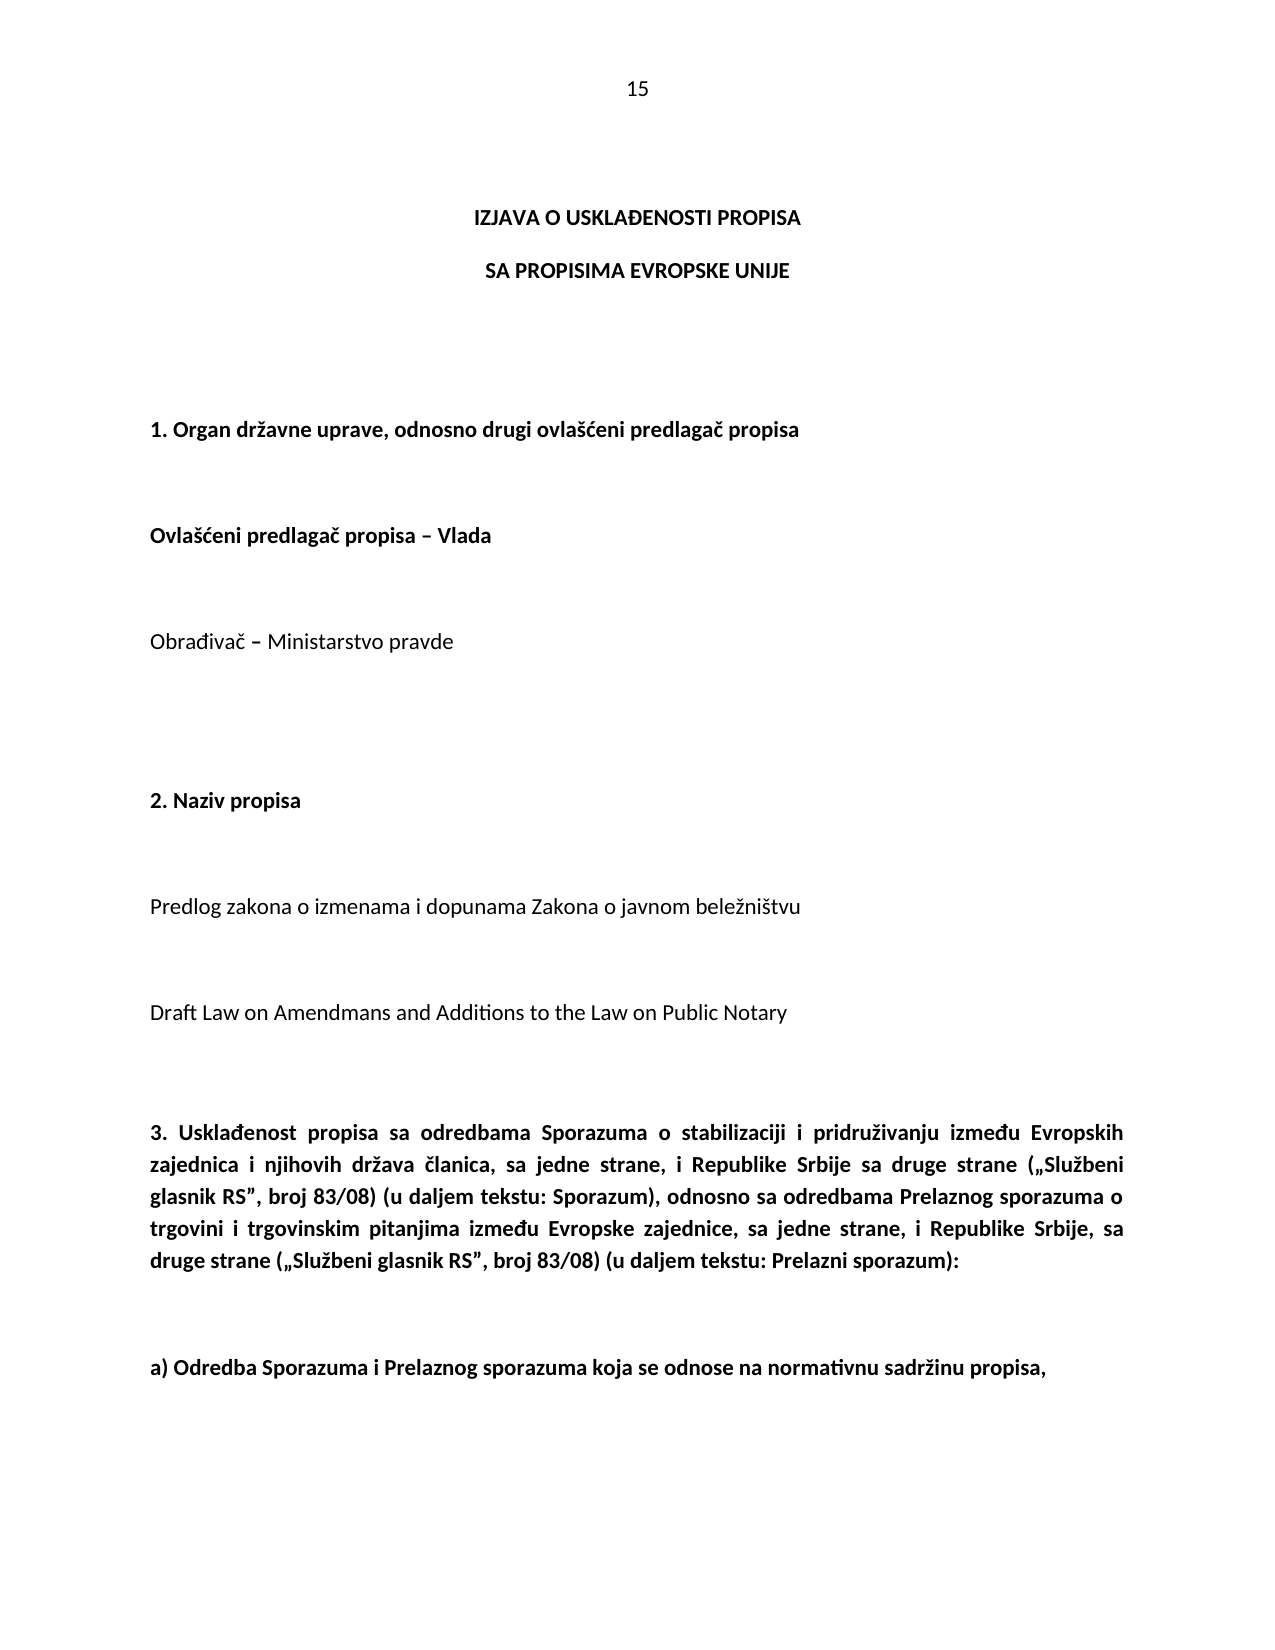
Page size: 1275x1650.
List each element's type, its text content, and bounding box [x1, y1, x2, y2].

text Draft Law on Amendmans and Additions to the Law on Public Notary [150, 998, 1125, 1026]
text 2. Naziv propisa [150, 786, 1125, 814]
text Predlog zakona o izmenama i dopunama Zakona o javnom beležništvu [150, 892, 1125, 920]
text SA PROPISIMA EVROPSKE UNIJE [150, 256, 1125, 284]
text 1. Organ državne uprave, odnosno drugi ovlašćeni predlagač propisa [150, 415, 1125, 443]
text Ovlašćeni predlagač propisa – Vlada [150, 521, 1125, 549]
text Obrađivač – Ministarstvo pravde [150, 627, 1125, 655]
text a) Odredba Sporazuma i Prelaznog sporazuma koja se odnose na normativnu sadržinu propisa, [150, 1353, 1125, 1381]
text IZJAVA O USKLAĐENOSTI PROPISA [150, 203, 1125, 231]
text 3. Usklađenost propisa sa odredbama Sporazuma o stabilizaciji i pridruživanju između Evropskih zajednica i njihovih država članica, sa jedne strane, i Republike Srbije sa druge strane („Službeni glasnik RS”, broj 83/08) (u daljem tekstu: Sporazum), odnosno sa odredbama Prelaznog sporazuma o trgovini i trgovinskim pitanjima između Evropske zajednice, sa jedne strane, i Republike Srbije, sa druge strane („Službeni glasnik RS”, broj 83/08) (u daljem tekstu: Prelazni sporazum): [150, 1118, 1125, 1274]
